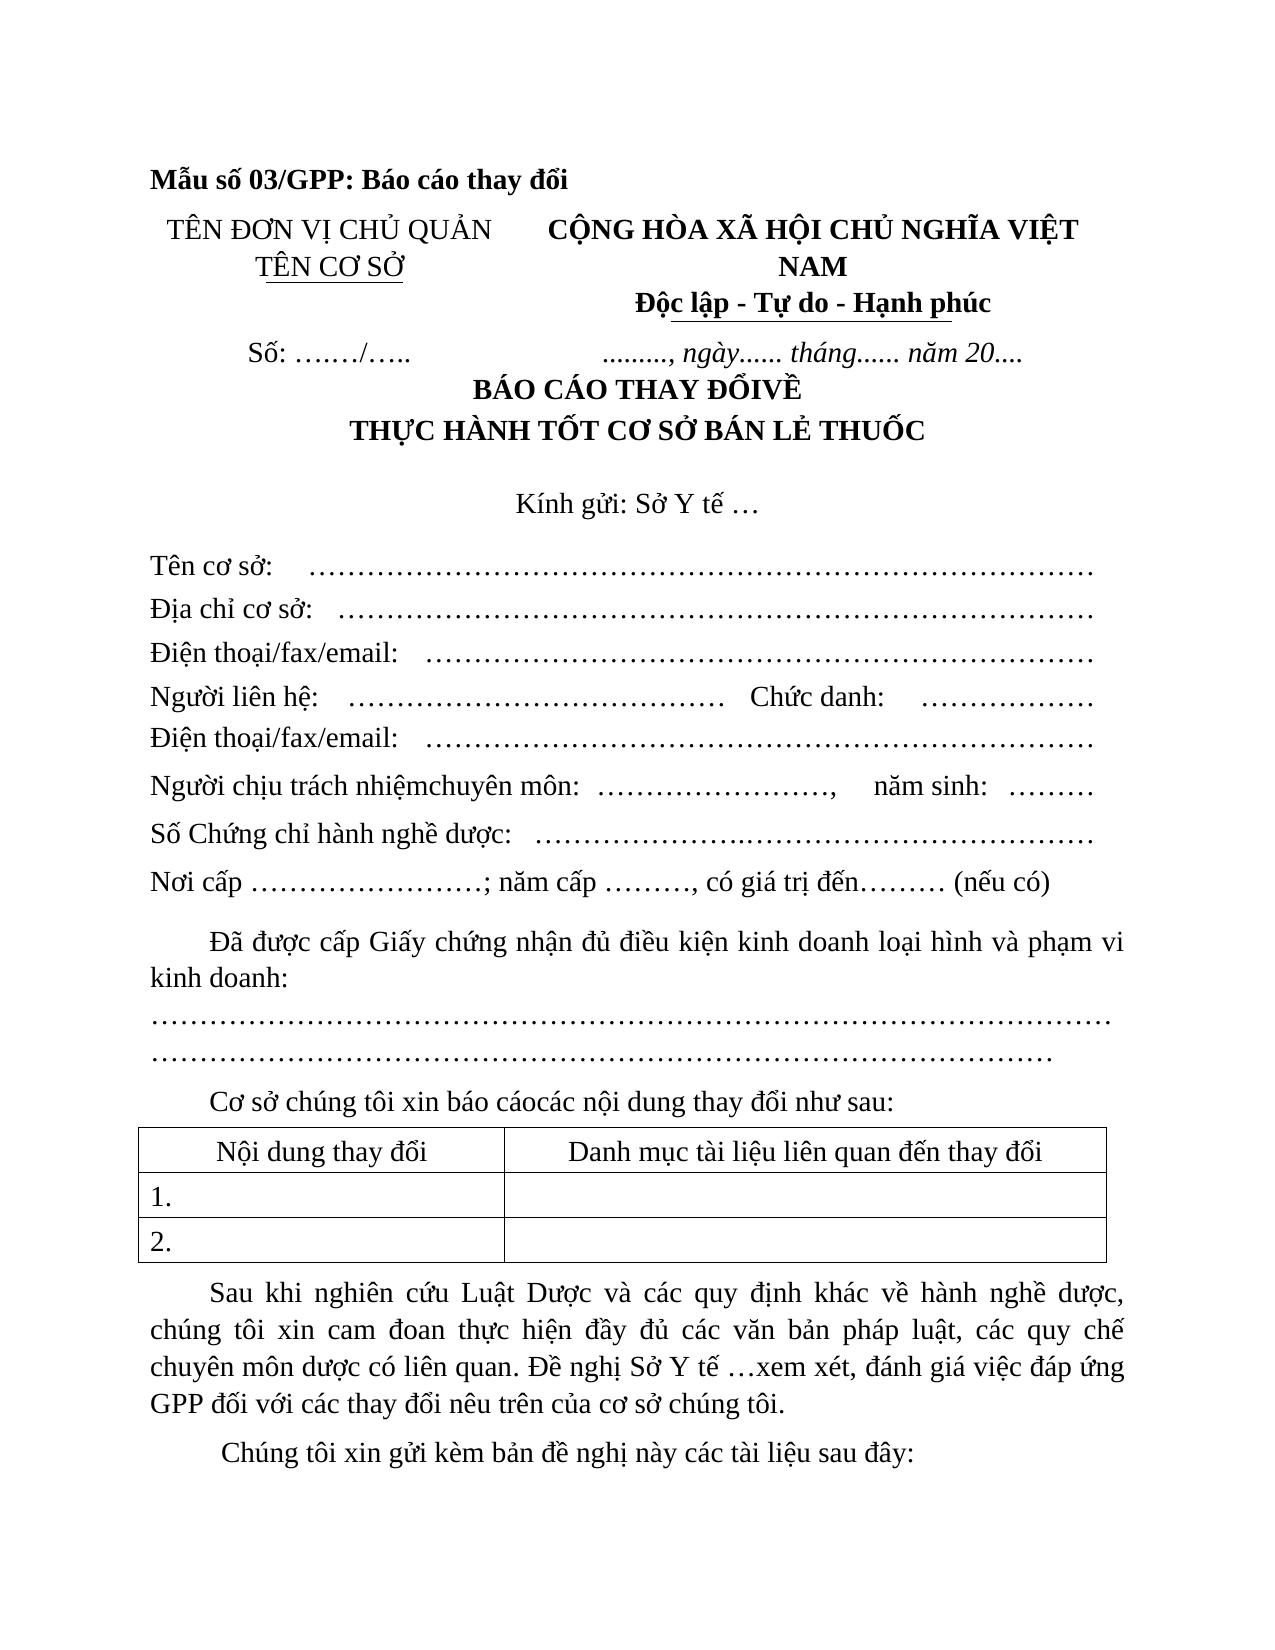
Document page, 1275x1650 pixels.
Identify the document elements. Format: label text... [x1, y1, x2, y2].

text Mẫu số 03/GPP: Báo cáo thay đổi [150, 162, 1125, 196]
text Nơi cấp ……………………; năm cấp ………, có giá trị đến……… (nếu có) [150, 863, 1125, 899]
table_cell 2. [139, 1218, 504, 1262]
table_cell [505, 1218, 1106, 1262]
table_header Nội dung thay đổi [139, 1128, 504, 1172]
table_cell 1. [139, 1173, 504, 1217]
text Kính gửi: Sở Y tế … [150, 487, 1125, 520]
table_cell ........., ngày...... tháng...... năm 20.... [505, 323, 1121, 372]
text Điện thoại/fax/email: …………………………………………………………… [150, 719, 1125, 755]
text Người chịu trách nhiệmchuyên môn: ……………………, năm sinh: ……… [150, 767, 1125, 803]
text Cơ sở chúng tôi xin báo cáocác nội dung thay đổi như sau: [150, 1084, 1125, 1117]
text Điện thoại/fax/email: …………………………………………………………… [150, 635, 1125, 668]
text Chúng tôi xin gửi kèm bản đề nghị này các tài liệu sau đây: [150, 1435, 1125, 1469]
table_header TÊN ĐƠN VỊ CHỦ QUẢN TÊN CƠ SỞ [154, 212, 504, 322]
table_header CỘNG HÒA XÃ HỘI CHỦ NGHĨA VIỆT NAM Độc lập - Tự do - Hạnh phúc [505, 212, 1121, 322]
text Số Chứng chỉ hành nghề dược: ………………….……………………………… [150, 815, 1125, 851]
table_header Danh mục tài liệu liên quan đến thay đổi [505, 1128, 1106, 1172]
text THỰC HÀNH TỐT CƠ SỞ BÁN LẺ THUỐC [150, 413, 1125, 446]
text Địa chỉ cơ sở: …………………………………………………………………… [150, 592, 1125, 625]
text Sau khi nghiên cứu Luật Dược và các quy định khác về hành nghề dược, chúng tôi xin cam đoan thực hiện đầy đủ các văn bản pháp luật, các quy chế chuyên môn dược có liên quan. Đề nghị Sở Y tế …xem xét, đánh giá việc đáp ứng GPP đối với các thay đổi nêu trên của cơ sở chúng tôi. [150, 1275, 1125, 1419]
text ………………………………………………………………………………………………………………………………………………………………………… [150, 997, 1125, 1068]
table_cell [505, 1173, 1106, 1217]
text Tên cơ sở: ……………………………………………………………………… [150, 548, 1125, 582]
text Người liên hệ: ………………………………… Chức danh: ……………… [150, 678, 1125, 713]
table_cell Số: ….…/….. [154, 323, 504, 372]
text Đã được cấp Giấy chứng nhận đủ điều kiện kinh doanh loại hình và phạm vi kinh doanh: [150, 924, 1125, 994]
text BÁO CÁO THAY ĐỔIVỀ [150, 372, 1125, 405]
